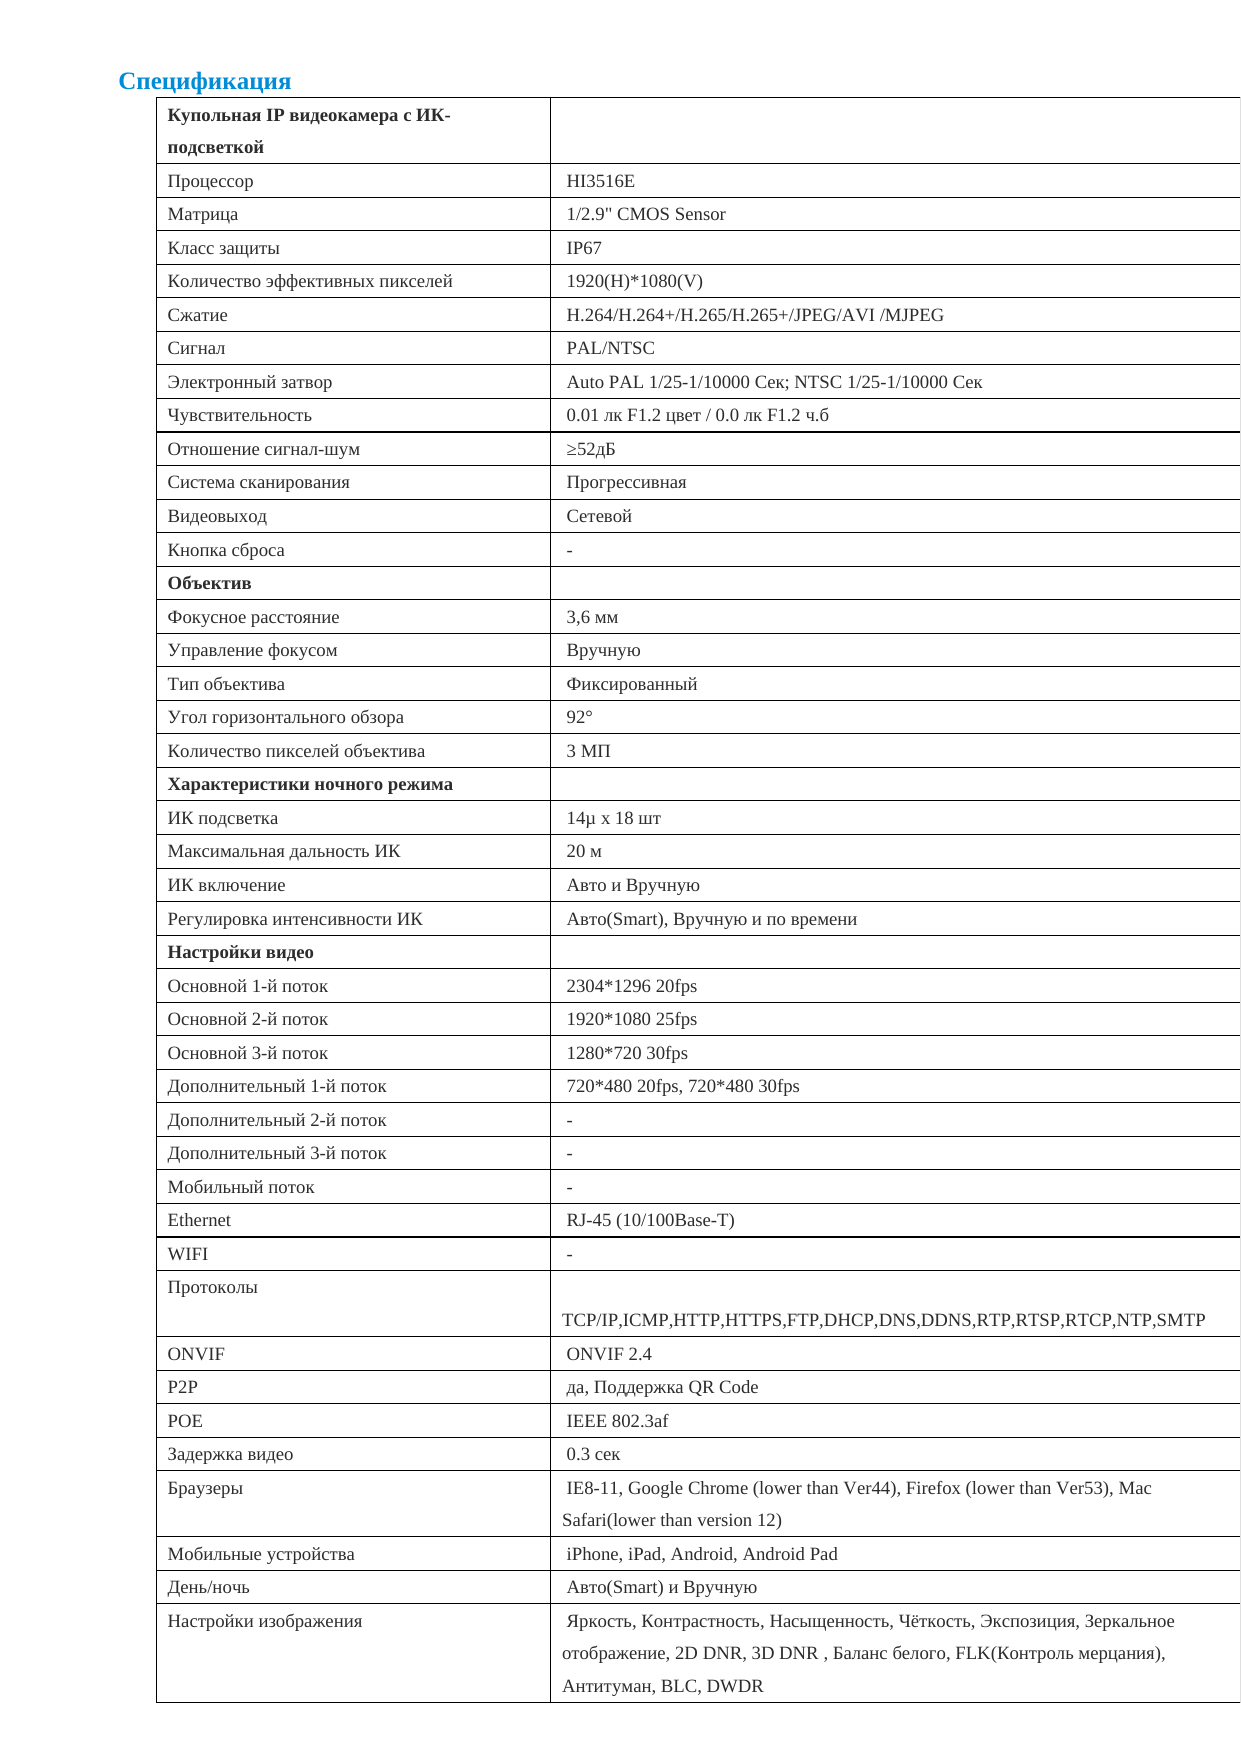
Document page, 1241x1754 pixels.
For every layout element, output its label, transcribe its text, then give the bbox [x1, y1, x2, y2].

table_cell Задержка видео [157, 1438, 550, 1470]
table_cell - [551, 1238, 1240, 1270]
table_cell 0.01 лк F1.2 цвет / 0.0 лк F1.2 ч.б [551, 399, 1240, 431]
table_cell Ethernet [157, 1204, 550, 1236]
table_cell P2P [157, 1371, 550, 1403]
table_cell - [551, 1137, 1240, 1169]
table_cell Дополнительный 3-й поток [157, 1137, 550, 1169]
table_cell Авто и Вручную [551, 869, 1240, 901]
table_header [551, 98, 1240, 163]
table_cell Электронный затвор [157, 365, 550, 398]
table_cell Сигнал [157, 332, 550, 364]
table_cell Регулировка интенсивности ИК [157, 902, 550, 934]
table_cell - [551, 1103, 1240, 1136]
table_cell WIFI [157, 1238, 550, 1270]
table_cell Браузеры [157, 1471, 550, 1536]
table_cell Основной 3-й поток [157, 1036, 550, 1069]
table_cell Настройки видео [157, 936, 550, 968]
table_cell Прогрессивная [551, 466, 1240, 498]
text Спецификация [118, 64, 1124, 97]
table_cell [551, 768, 1240, 800]
table_cell Фокусное расстояние [157, 600, 550, 633]
table_cell 0.3 сек [551, 1438, 1240, 1470]
table_cell - [551, 1170, 1240, 1203]
table_cell Авто(Smart), Вручную и по времени [551, 902, 1240, 934]
table_cell TCP/IP,ICMP,HTTP,HTTPS,FTP,DHCP,DNS,DDNS,RTP,RTSP,RTCP,NTP,SMTP [551, 1271, 1240, 1336]
table_cell PAL/NTSC [551, 332, 1240, 364]
table_cell 3,6 мм [551, 600, 1240, 633]
table_cell Auto PAL 1/25-1/10000 Сек; NTSC 1/25-1/10000 Сек [551, 365, 1240, 398]
table_cell 720*480 20fps, 720*480 30fps [551, 1070, 1240, 1102]
table_cell ONVIF [157, 1337, 550, 1369]
table_cell [551, 936, 1240, 968]
table_cell Дополнительный 2-й поток [157, 1103, 550, 1136]
table_cell Авто(Smart) и Вручную [551, 1571, 1240, 1603]
table_cell Протоколы [157, 1271, 550, 1336]
table_cell Система сканирования [157, 466, 550, 498]
table_cell да, Поддержка QR Code [551, 1371, 1240, 1403]
table_cell Сжатие [157, 298, 550, 331]
table_cell Угол горизонтального обзора [157, 701, 550, 733]
table_cell Видеовыход [157, 500, 550, 532]
table_cell HI3516E [551, 164, 1240, 197]
table_cell Дополнительный 1-й поток [157, 1070, 550, 1102]
table_cell Управление фокусом [157, 634, 550, 666]
table_cell Сетевой [551, 500, 1240, 532]
table_cell IEEE 802.3af [551, 1404, 1240, 1437]
table_header Купольная IP видеокамера с ИК-подсветкой [157, 98, 550, 163]
table_cell iPhone, iPad, Android, Android Pad [551, 1537, 1240, 1570]
table_cell Тип объектива [157, 667, 550, 700]
table_cell Максимальная дальность ИК [157, 835, 550, 867]
table_cell 1/2.9" CMOS Sensor [551, 198, 1240, 230]
table_cell POE [157, 1404, 550, 1437]
table_cell Настройки изображения [157, 1604, 550, 1702]
table_cell Фиксированный [551, 667, 1240, 700]
table_cell IE8-11, Google Chrome (lower than Ver44), Firefox (lower than Ver53), Mac Safari(lower than version 12) [551, 1471, 1240, 1536]
table_cell 1280*720 30fps [551, 1036, 1240, 1069]
table_cell 2304*1296 20fps [551, 969, 1240, 1002]
table_cell Класс защиты [157, 231, 550, 264]
table_cell ИК включение [157, 869, 550, 901]
table_cell Количество эффективных пикселей [157, 265, 550, 297]
table_cell Основной 1-й поток [157, 969, 550, 1002]
table_cell 20 м [551, 835, 1240, 867]
table_cell ≥52дБ [551, 433, 1240, 465]
table_cell 92° [551, 701, 1240, 733]
table_cell 1920*1080 25fps [551, 1003, 1240, 1035]
table_cell - [551, 533, 1240, 566]
table_cell Мобильный поток [157, 1170, 550, 1203]
table_cell Процессор [157, 164, 550, 197]
table_cell Чувствительность [157, 399, 550, 431]
table_cell Матрица [157, 198, 550, 230]
table_cell RJ-45 (10/100Base-T) [551, 1204, 1240, 1236]
table_cell Характеристики ночного режима [157, 768, 550, 800]
table_cell 3 МП [551, 734, 1240, 767]
table_cell Основной 2-й поток [157, 1003, 550, 1035]
table_cell H.264/H.264+/H.265/H.265+/JPEG/AVI /MJPEG [551, 298, 1240, 331]
table_cell Яркость, Контрастность, Насыщенность, Чёткость, Экспозиция, Зеркальное отображение, 2D DNR, 3D DNR , Баланс белого, FLK(Контроль мерцания), Антитуман, BLC, DWDR [551, 1604, 1240, 1702]
table_cell Количество пикселей объектива [157, 734, 550, 767]
table_cell ИК подсветка [157, 801, 550, 834]
table_cell 1920(H)*1080(V) [551, 265, 1240, 297]
table_cell IP67 [551, 231, 1240, 264]
table_cell [551, 567, 1240, 599]
table_cell Кнопка сброса [157, 533, 550, 566]
table_cell Мобильные устройства [157, 1537, 550, 1570]
table_cell ONVIF 2.4 [551, 1337, 1240, 1369]
table_cell Объектив [157, 567, 550, 599]
table_cell Вручную [551, 634, 1240, 666]
table_cell 14µ x 18 шт [551, 801, 1240, 834]
table_cell Отношение сигнал-шум [157, 433, 550, 465]
table_cell День/ночь [157, 1571, 550, 1603]
